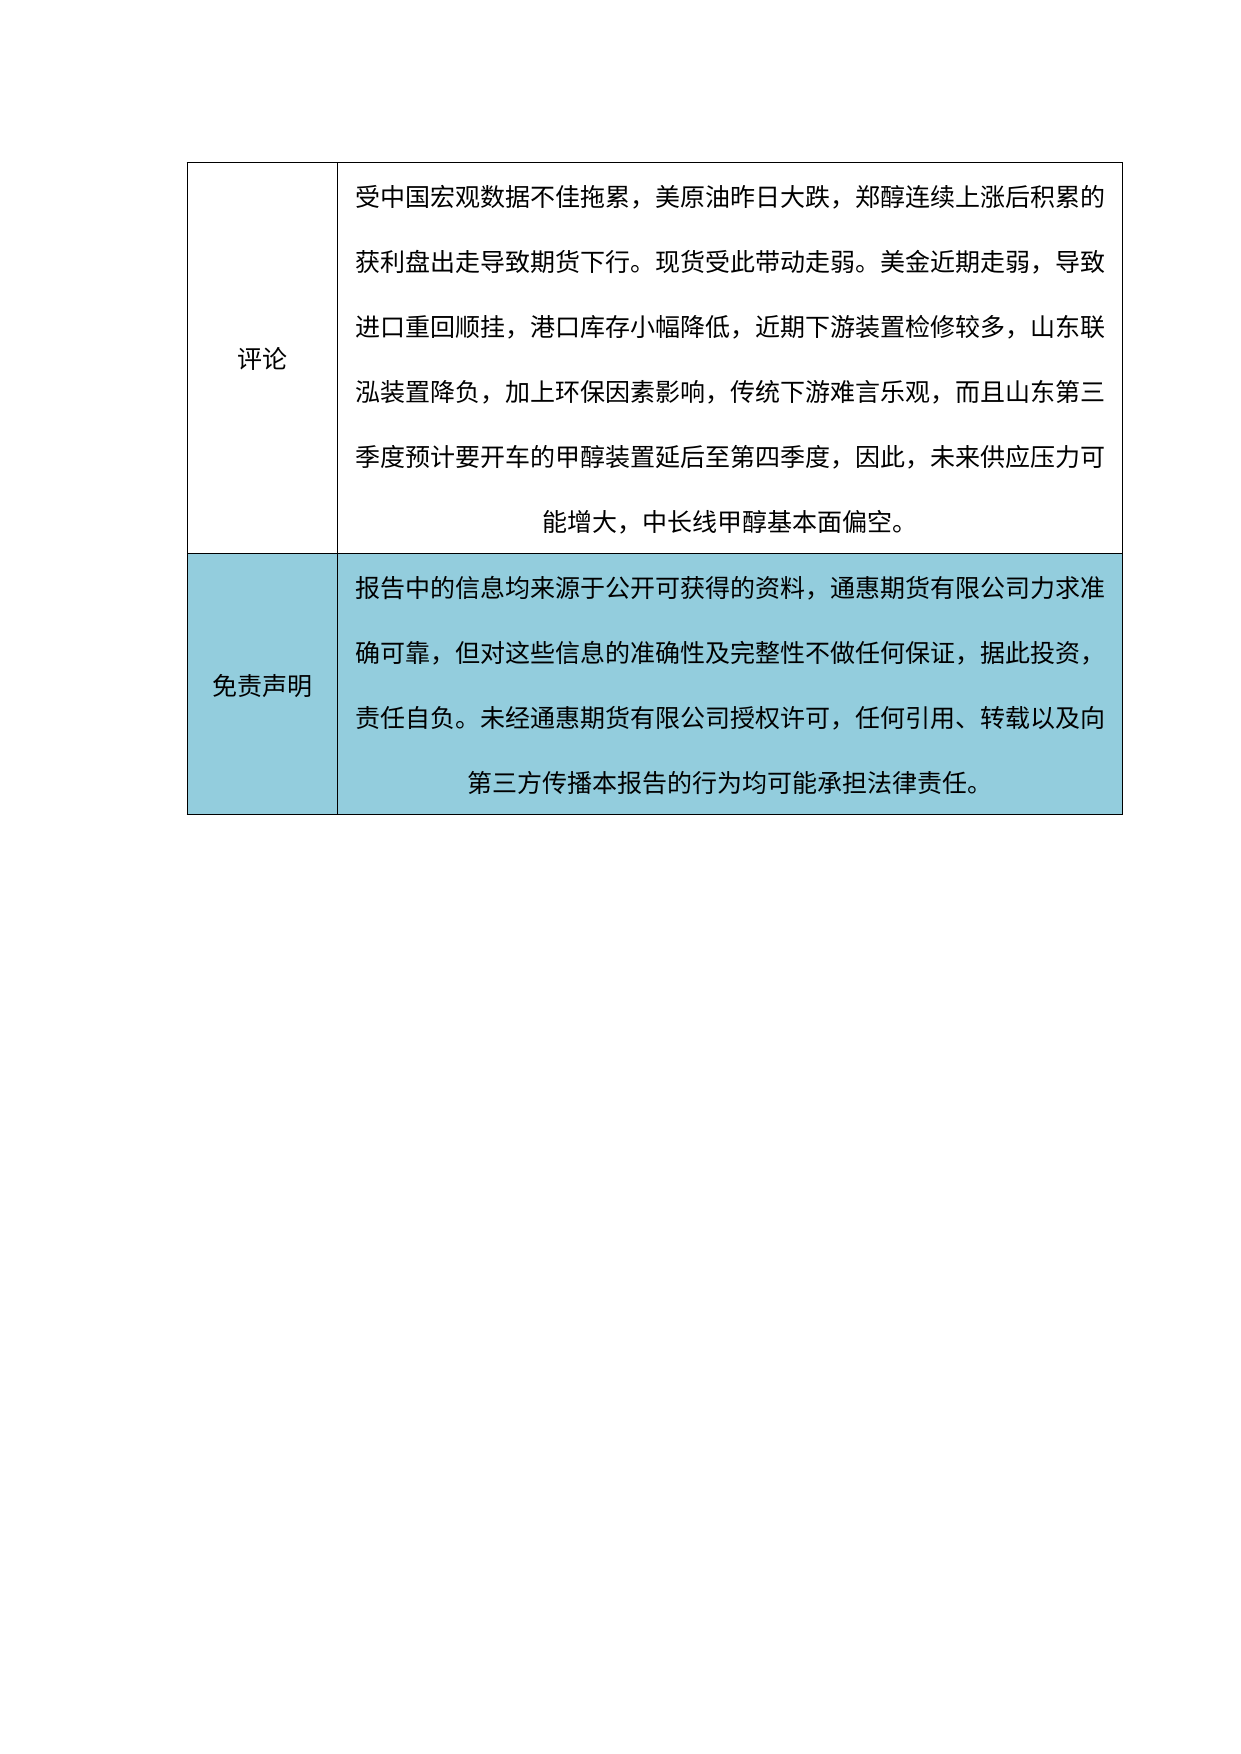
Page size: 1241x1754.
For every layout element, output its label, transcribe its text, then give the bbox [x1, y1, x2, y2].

table_cell 报告中的信息均来源于公开可获得的资料，通惠期货有限公司力求准确可靠，但对这些信息的准确性及完整性不做任何保证，据此投资，责任自负。未经通惠期货有限公司授权许可，任何引用、转载以及向第三方传播本报告的行为均可能承担法律责任。 [338, 554, 1122, 814]
table_cell 受中国宏观数据不佳拖累，美原油昨日大跌，郑醇连续上涨后积累的获利盘出走导致期货下行。现货受此带动走弱。美金近期走弱，导致进口重回顺挂，港口库存小幅降低，近期下游装置检修较多，山东联泓装置降负，加上环保因素影响，传统下游难言乐观，而且山东第三季度预计要开车的甲醇装置延后至第四季度，因此，未来供应压力可能增大，中长线甲醇基本面偏空。 [338, 163, 1122, 553]
table_cell 评论 [188, 163, 337, 553]
table_cell 免责声明 [188, 554, 337, 814]
